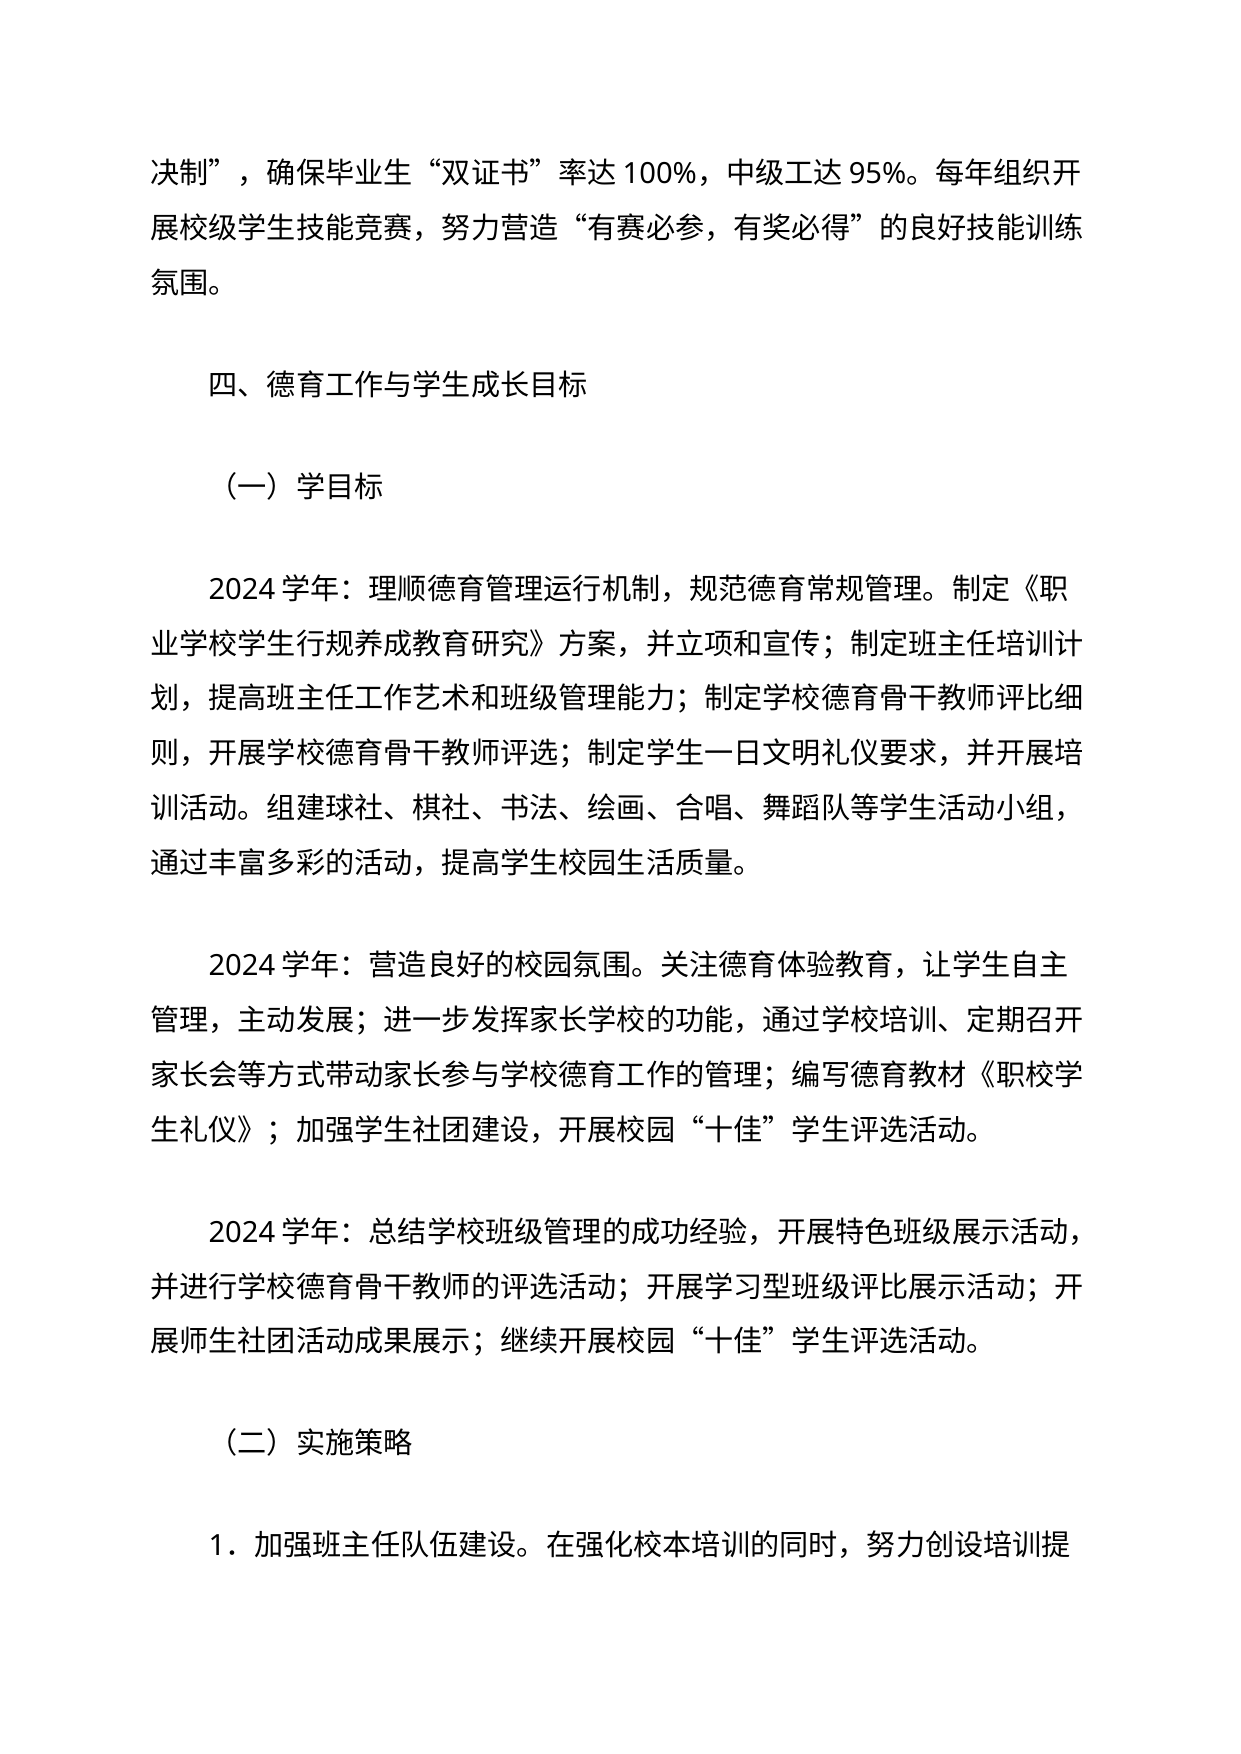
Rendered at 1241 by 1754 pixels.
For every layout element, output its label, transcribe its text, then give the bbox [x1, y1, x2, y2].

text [150, 1522, 1090, 1564]
text 2024学年：总结学校班级管理的成功经验，开展特色班级展示活动，并进行学校德育骨干教师的评选活动；开展学习型班级评比展示活动；开展师生社团活动成果展示；继续开展校园“十佳”学生评选活动。 [150, 1208, 1090, 1360]
text 2024学年：理顺德育管理运行机制，规范德育常规管理。制定《职业学校学生行规养成教育研究》方案，并立项和宣传；制定班主任培训计划，提高班主任工作艺术和班级管理能力；制定学校德育骨干教师评比细则，开展学校德育骨干教师评选；制定学生一日文明礼仪要求，并开展培训活动。组建球社、棋社、书法、绘画、合唱、舞蹈队等学生活动小组，通过丰富多彩的活动，提高学生校园生活质量。 [150, 565, 1090, 882]
text 四、德育工作与学生成长目标 [150, 362, 1090, 404]
text （二）实施策略 [150, 1420, 1090, 1462]
text （一）学目标 [150, 463, 1090, 506]
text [150, 150, 1090, 302]
text 2024学年：营造良好的校园氛围。关注德育体验教育，让学生自主管理，主动发展；进一步发挥家长学校的功能，通过学校培训、定期召开家长会等方式带动家长参与学校德育工作的管理；编写德育教材《职校学生礼仪》；加强学生社团建设，开展校园“十佳”学生评选活动。 [150, 942, 1090, 1149]
